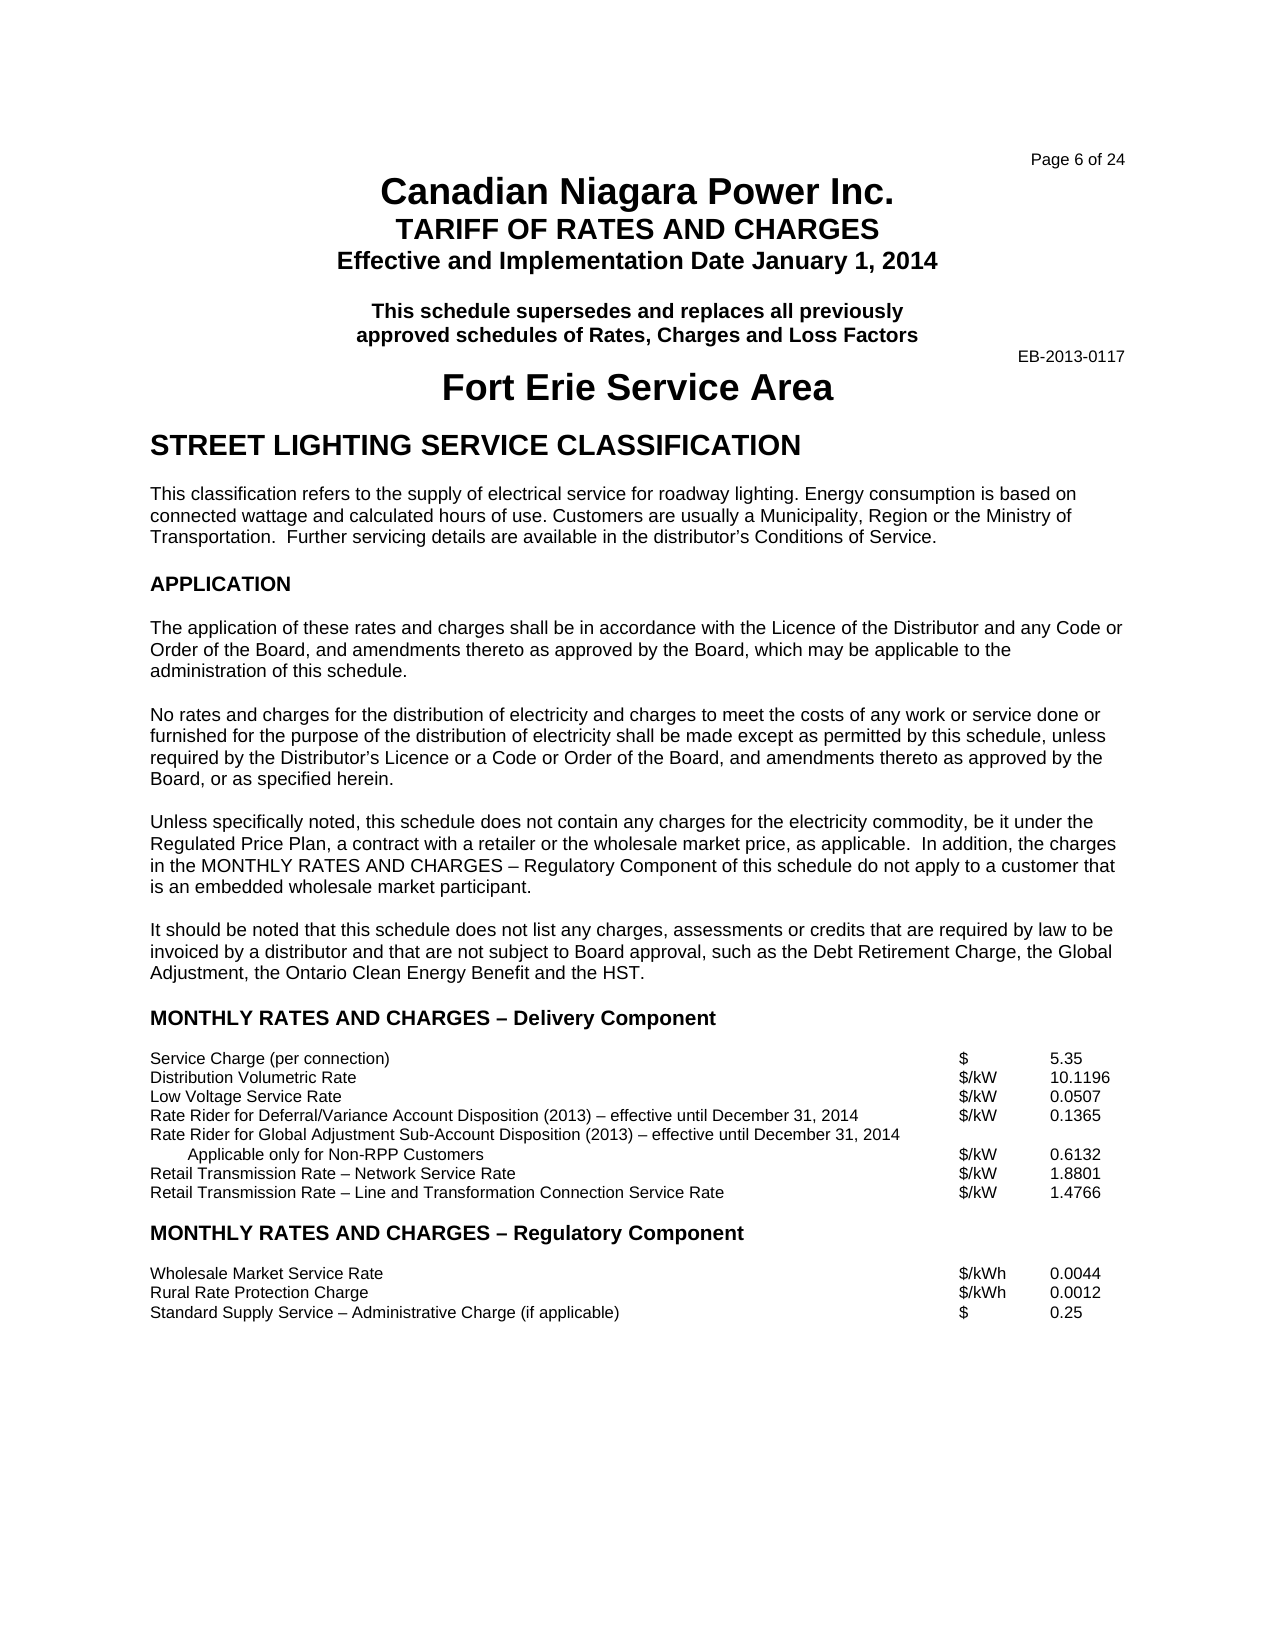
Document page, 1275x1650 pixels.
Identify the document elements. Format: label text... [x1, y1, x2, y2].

text Standard Supply Service – Administrative Charge (if applicable) $ 0.25 [150, 1302, 1125, 1322]
text Rural Rate Protection Charge $/kWh 0.0012 [150, 1283, 1125, 1302]
text Wholesale Market Service Rate $/kWh 0.0044 [150, 1264, 1125, 1283]
text Retail Transmission Rate – Network Service Rate $/kW 1.8801 [150, 1163, 1125, 1183]
text Distribution Volumetric Rate $/kW 10.1196 [150, 1068, 1125, 1087]
text Rate Rider for Global Adjustment Sub-Account Disposition (2013) – effective until December 31, 2014 [150, 1125, 1125, 1144]
text MONTHLY RATES AND CHARGES – Regulatory Component [150, 1221, 1125, 1245]
text Applicable only for Non-RPP Customers $/kW 0.6132 [150, 1144, 1125, 1163]
text Retail Transmission Rate – Line and Transformation Connection Service Rate $/kW 1.4766 [150, 1183, 1125, 1202]
text Rate Rider for Deferral/Variance Account Disposition (2013) – effective until December 31, 2014 $/kW 0.1365 [150, 1106, 1125, 1125]
text This classification refers to the supply of electrical service for roadway lighting. Energy consumption is based on connected wattage and calculated hours of use. Customers are usually a Municipality, Region or the Ministry of Transportation. Further servicing details are available in the distributor’s Conditions of Service. [150, 483, 1125, 548]
text It should be noted that this schedule does not list any charges, assessments or credits that are required by law to be invoiced by a distributor and that are not subject to Board approval, such as the Debt Retirement Charge, the Global Adjustment, the Ontario Clean Energy Benefit and the HST. [150, 919, 1125, 984]
text STREET LIGHTING SERVICE CLASSIFICATION [150, 428, 1125, 461]
text The application of these rates and charges shall be in accordance with the Licence of the Distributor and any Code or Order of the Board, and amendments thereto as approved by the Board, which may be applicable to the administration of this schedule. [150, 617, 1125, 682]
text Service Charge (per connection) $ 5.35 [150, 1048, 1125, 1068]
text Fort Erie Service Area [150, 366, 1125, 409]
text APPLICATION [150, 572, 1125, 596]
text Unless specifically noted, this schedule does not contain any charges for the electricity commodity, be it under the Regulated Price Plan, a contract with a retailer or the wholesale market price, as applicable. In addition, the charges in the MONTHLY RATES AND CHARGES – Regulatory Component of this schedule do not apply to a customer that is an embedded wholesale market participant. [150, 811, 1125, 897]
text MONTHLY RATES AND CHARGES – Delivery Component [150, 1005, 1125, 1029]
text No rates and charges for the distribution of electricity and charges to meet the costs of any work or service done or furnished for the purpose of the distribution of electricity shall be made except as permitted by this schedule, unless required by the Distributor’s Licence or a Code or Order of the Board, and amendments thereto as approved by the Board, or as specified herein. [150, 703, 1125, 790]
text Low Voltage Service Rate $/kW 0.0507 [150, 1087, 1125, 1106]
